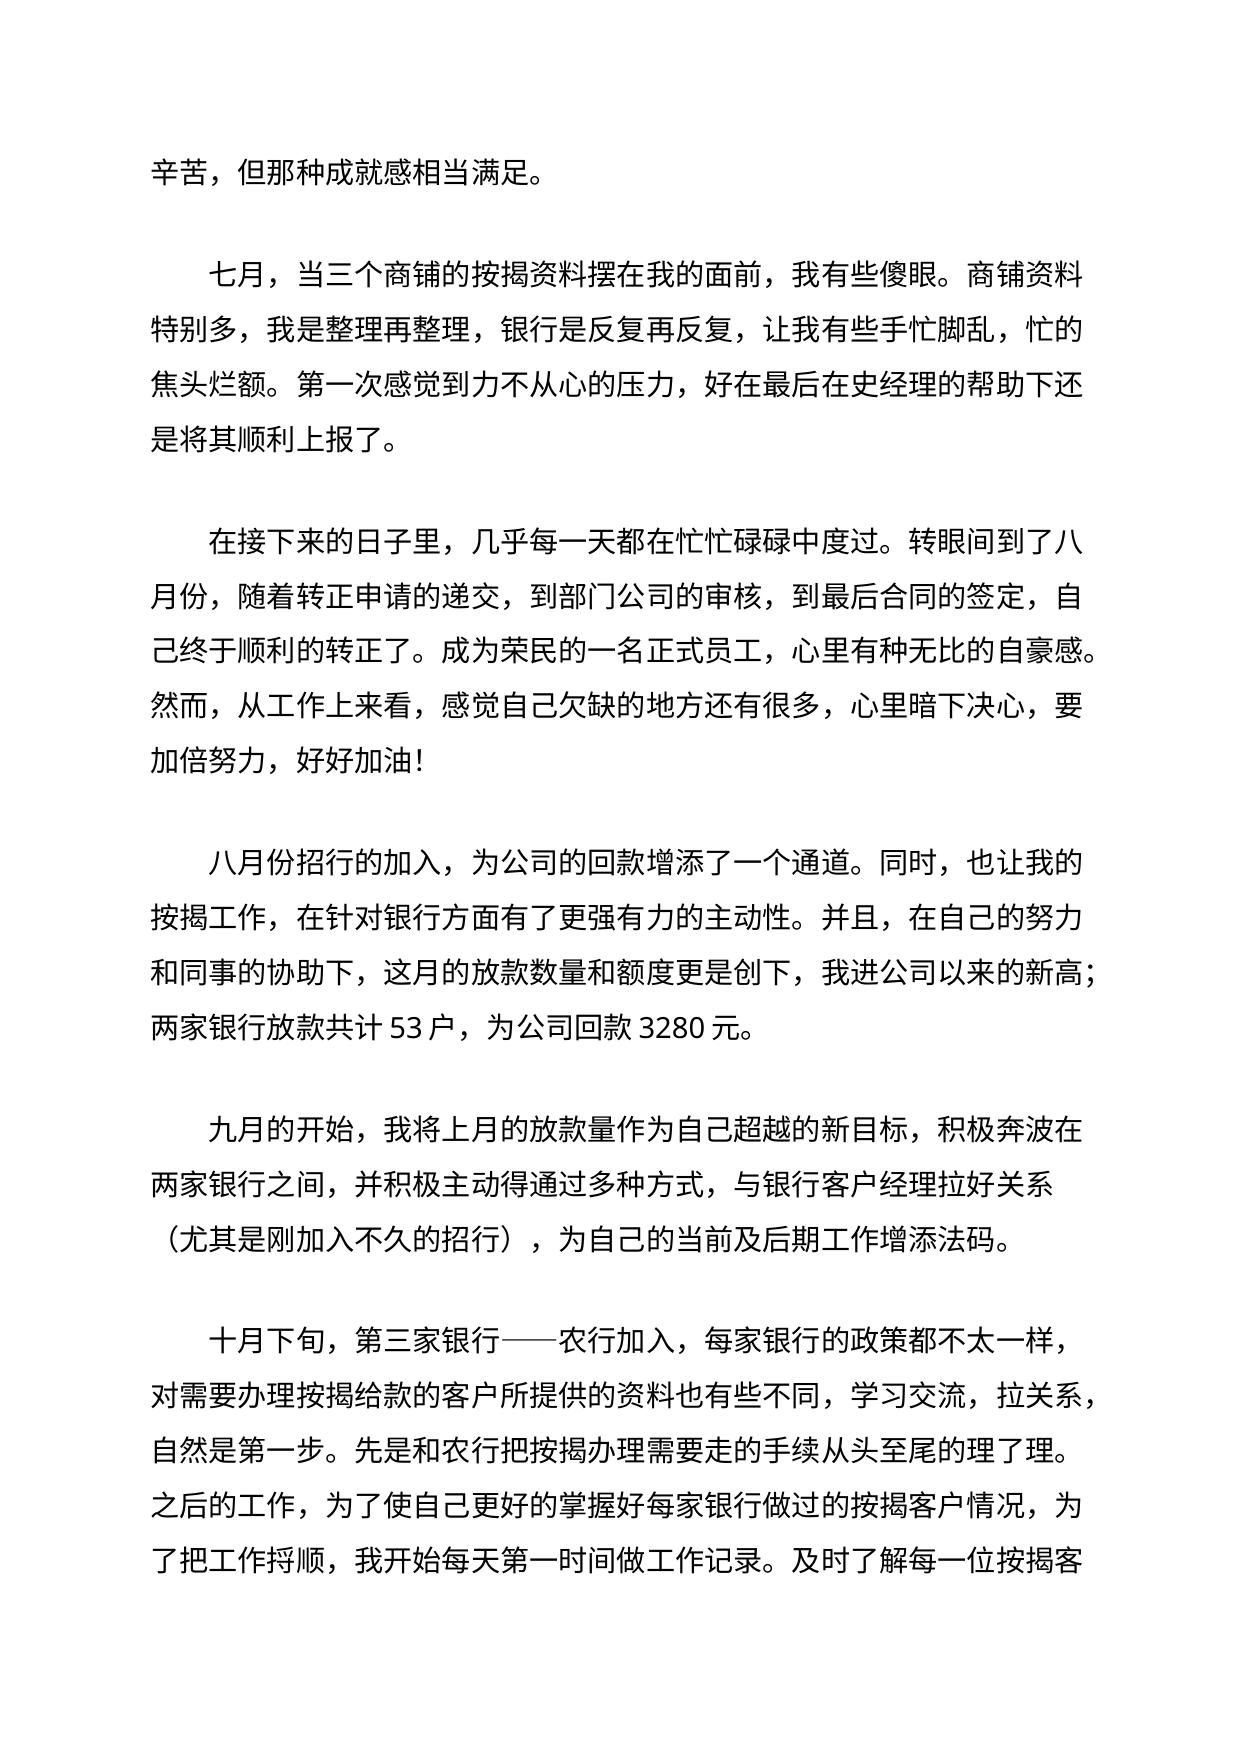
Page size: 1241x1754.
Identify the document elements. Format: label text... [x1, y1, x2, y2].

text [150, 1318, 1090, 1580]
text 九月的开始，我将上月的放款量作为自己超越的新目标，积极奔波在两家银行之间，并积极主动得通过多种方式，与银行客户经理拉好关系（尤其是刚加入不久的招行），为自己的当前及后期工作增添法码。 [150, 1106, 1090, 1258]
text 七月，当三个商铺的按揭资料摆在我的面前，我有些傻眼。商铺资料特别多，我是整理再整理，银行是反复再反复，让我有些手忙脚乱，忙的焦头烂额。第一次感觉到力不从心的压力，好在最后在史经理的帮助下还是将其顺利上报了。 [150, 252, 1090, 459]
text 在接下来的日子里，几乎每一天都在忙忙碌碌中度过。转眼间到了八月份，随着转正申请的递交，到部门公司的审核，到最后合同的签定，自己终于顺利的转正了。成为荣民的一名正式员工，心里有种无比的自豪感。然而，从工作上来看，感觉自己欠缺的地方还有很多，心里暗下决心，要加倍努力，好好加油！ [150, 518, 1090, 780]
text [150, 150, 1090, 192]
text 八月份招行的加入，为公司的回款增添了一个通道。同时，也让我的按揭工作，在针对银行方面有了更强有力的主动性。并且，在自己的努力和同事的协助下，这月的放款数量和额度更是创下，我进公司以来的新高；两家银行放款共计53户，为公司回款3280元。 [150, 839, 1090, 1047]
